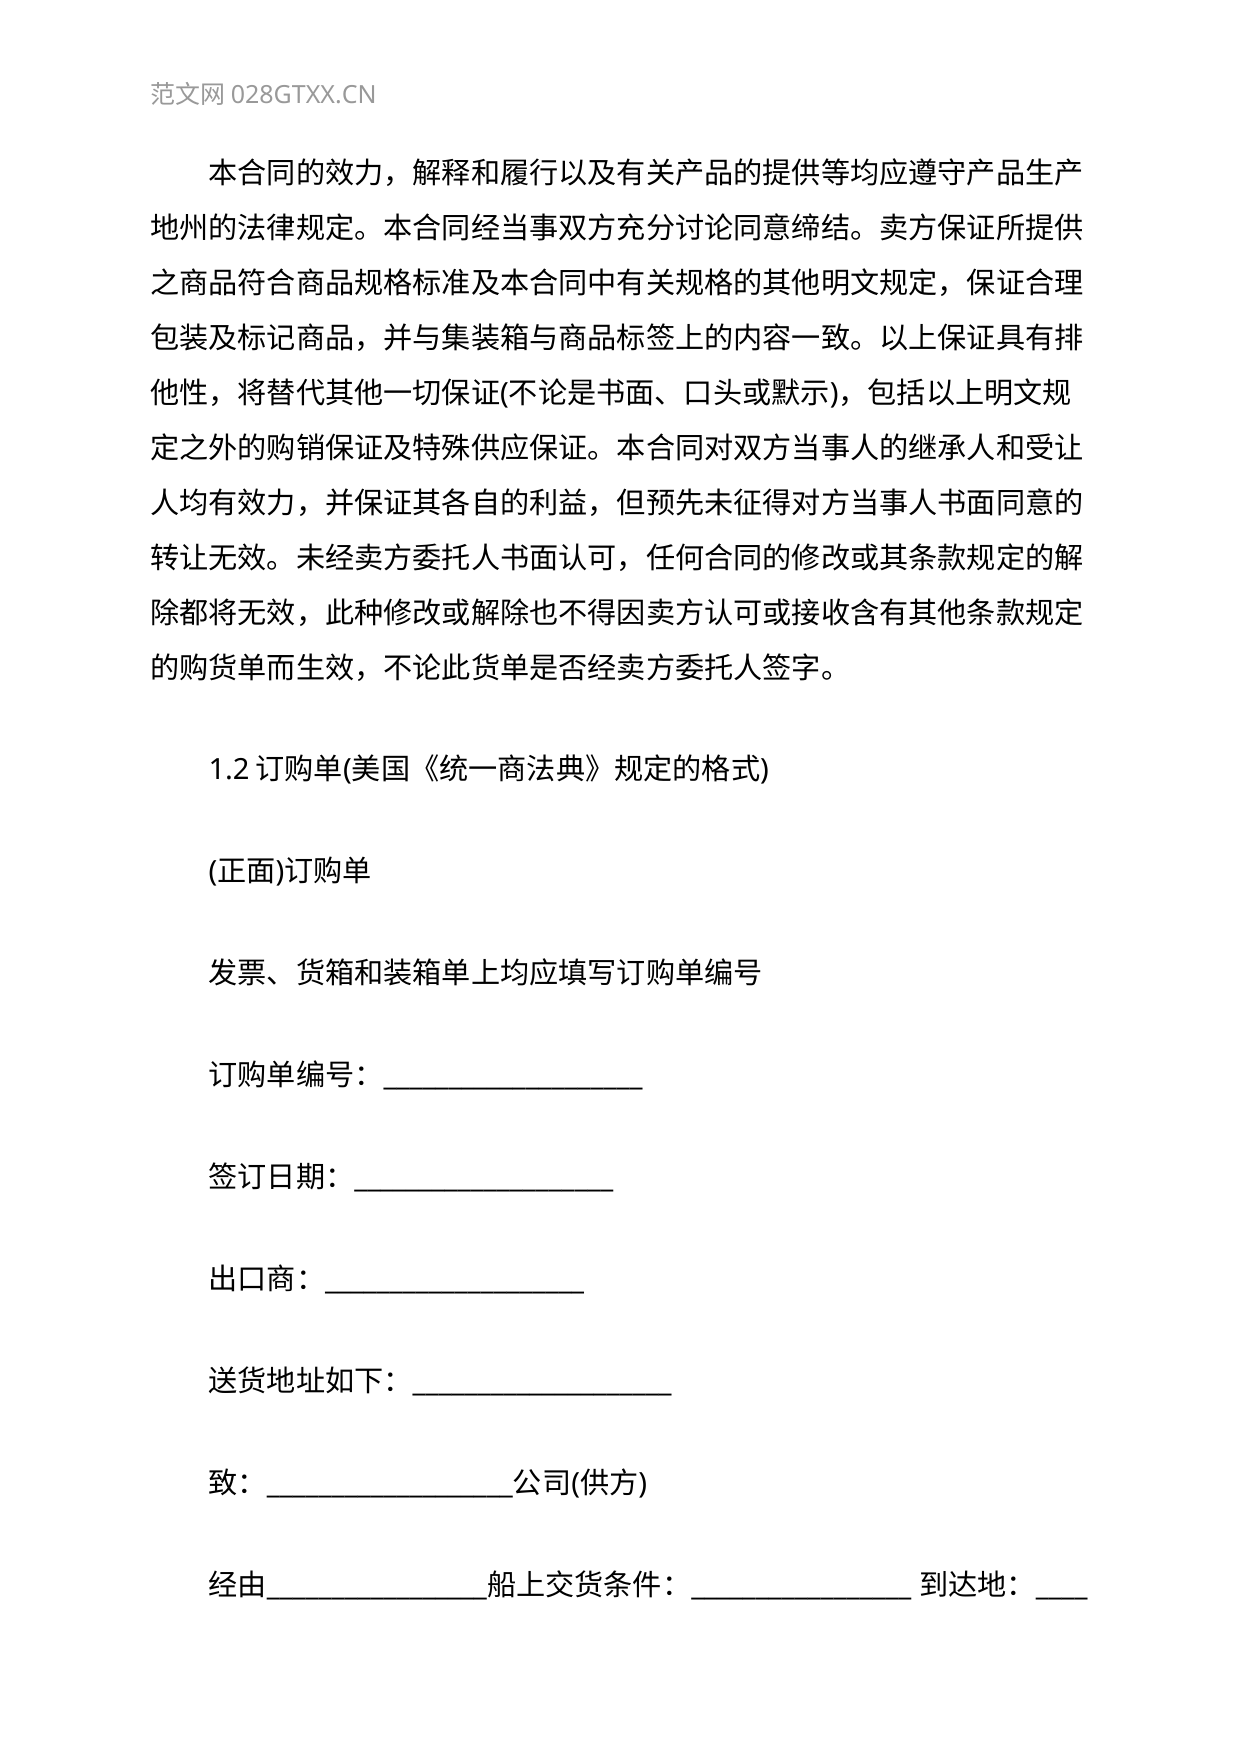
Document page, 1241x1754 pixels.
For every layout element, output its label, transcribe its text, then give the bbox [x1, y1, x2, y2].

text (正面)订购单 [150, 848, 1090, 890]
text 送货地址如下：____________________ [150, 1358, 1090, 1400]
text 发票、货箱和装箱单上均应填写订购单编号 [150, 950, 1090, 992]
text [150, 1562, 1090, 1604]
text 订购单编号：____________________ [150, 1052, 1090, 1094]
text 致：___________________公司(供方) [150, 1459, 1090, 1502]
text 签订日期：____________________ [150, 1154, 1090, 1196]
text 出口商：____________________ [150, 1256, 1090, 1298]
text 本合同的效力，解释和履行以及有关产品的提供等均应遵守产品生产地州的法律规定。本合同经当事双方充分讨论同意缔结。卖方保证所提供之商品符合商品规格标准及本合同中有关规格的其他明文规定，保证合理包装及标记商品，并与集装箱与商品标签上的内容一致。以上保证具有排他性，将替代其他一切保证(不论是书面、口头或默示)，包括以上明文规定之外的购销保证及特殊供应保证。本合同对双方当事人的继承人和受让人均有效力，并保证其各自的利益，但预先未征得对方当事人书面同意的转让无效。未经卖方委托人书面认可，任何合同的修改或其条款规定的解除都将无效，此种修改或解除也不得因卖方认可或接收含有其他条款规定的购货单而生效，不论此货单是否经卖方委托人签字。 [150, 150, 1090, 686]
text 1.2订购单(美国《统一商法典》规定的格式) [150, 746, 1090, 788]
